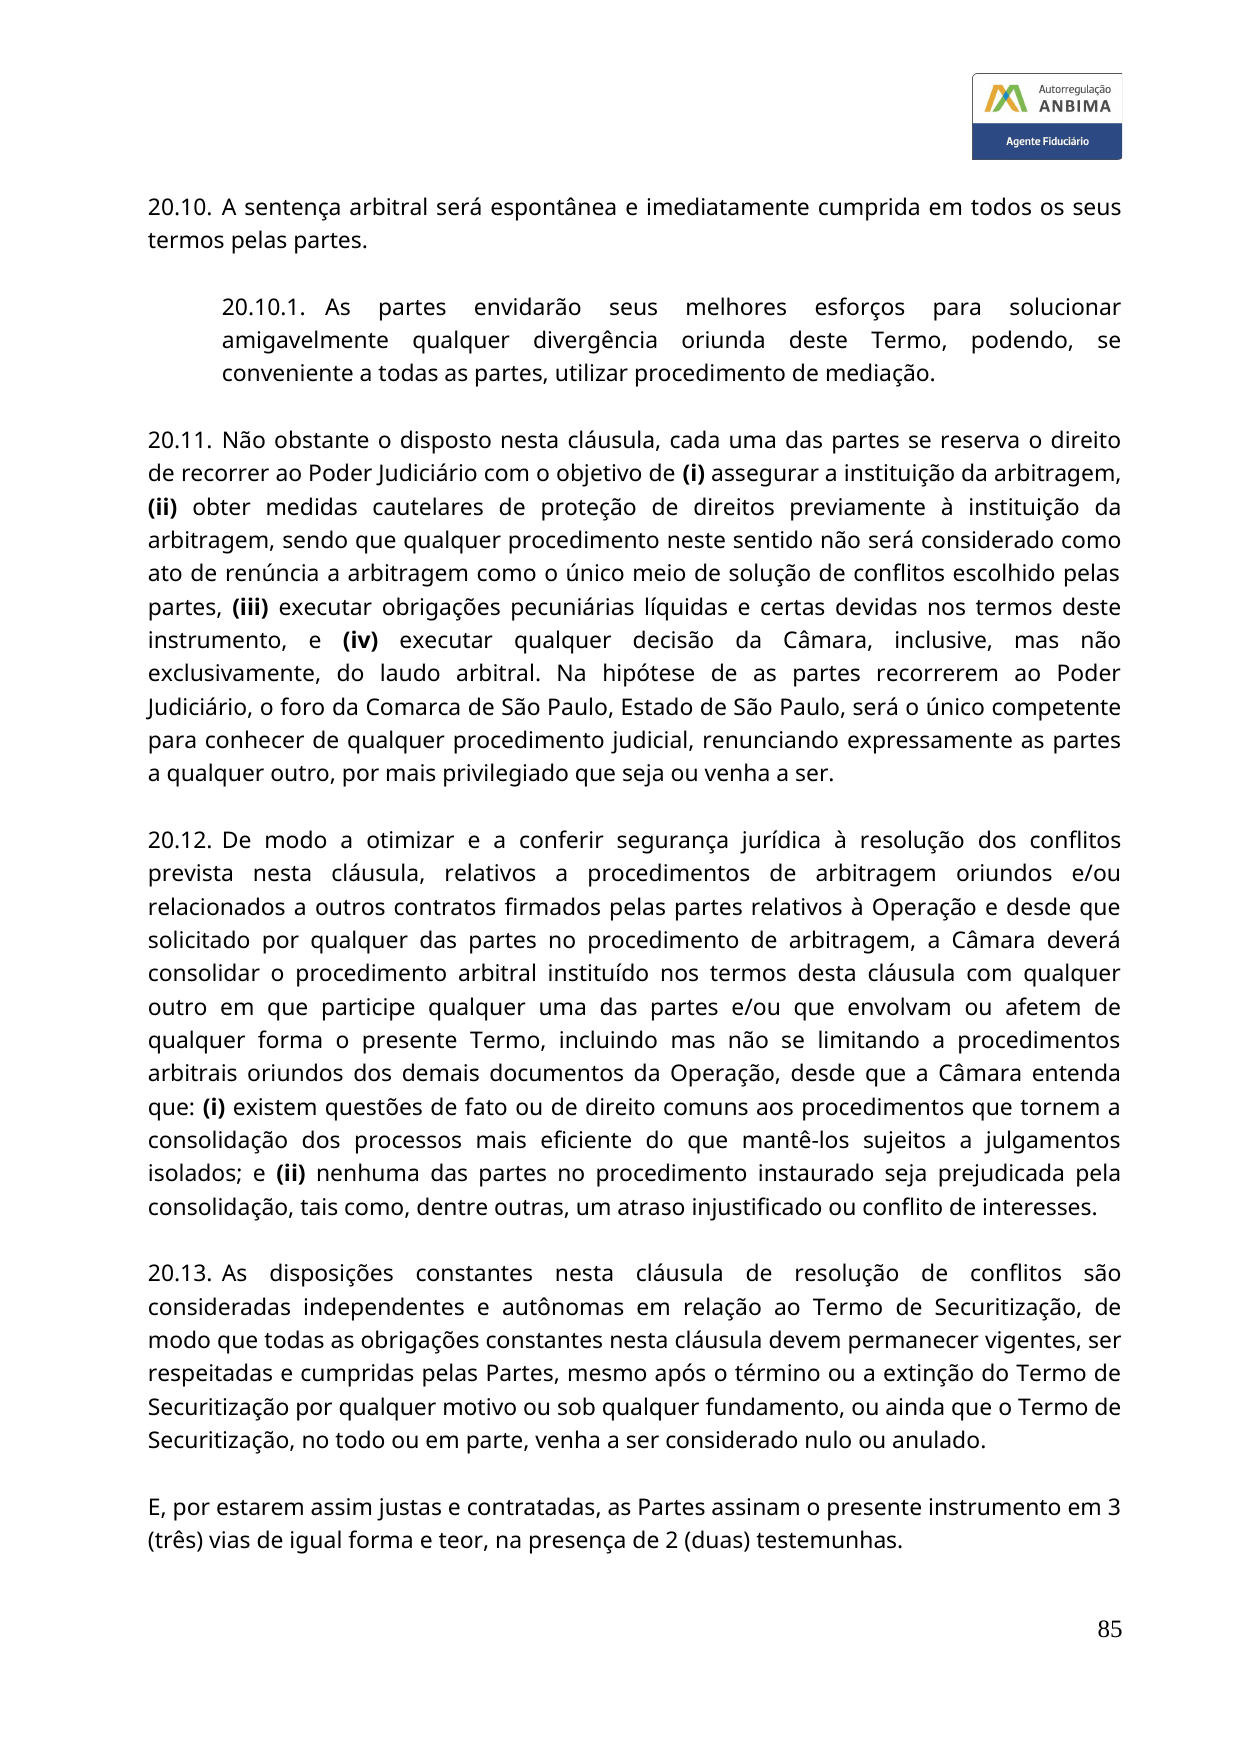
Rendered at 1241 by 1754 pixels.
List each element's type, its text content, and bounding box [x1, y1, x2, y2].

picture [972, 73, 1123, 160]
list De modo a otimizar e a conferir segurança jurídica à resolução dos conflitos prevista nesta cláusula, relativos a procedimentos de arbitragem oriundos e/ou relacionados a outros contratos firmados pelas partes relativos à Operação e desde que solicitado por qualquer das partes no procedimento de arbitragem, a Câmara deverá consolidar o procedimento arbitral instituído nos termos desta cláusula com qualquer outro em que participe qualquer uma das partes e/ou que envolvam ou afetem de qualquer forma o presente Termo, incluindo mas não se limitando a procedimentos arbitrais oriundos dos demais documentos da Operação, desde que a Câmara entenda que: (i) existem questões de fato ou de direito comuns aos procedimentos que tornem a consolidação dos processos mais eficiente do que mantê-los sujeitos a julgamentos isolados; e (ii) nenhuma das partes no procedimento instaurado seja prejudicada pela consolidação, tais como, dentre outras, um atraso injustificado ou conflito de interesses. [148, 822, 1122, 1222]
text E, por estarem assim justas e contratadas, as Partes assinam o presente instrumento em 3 (três) vias de igual forma e teor, na presença de 2 (duas) testemunhas. [148, 1488, 1122, 1555]
list As partes envidarão seus melhores esforços para solucionar amigavelmente qualquer divergência oriunda deste Termo, podendo, se conveniente a todas as partes, utilizar procedimento de mediação. [222, 288, 1122, 388]
list Não obstante o disposto nesta cláusula, cada uma das partes se reserva o direito de recorrer ao Poder Judiciário com o objetivo de (i) assegurar a instituição da arbitragem, (ii) obter medidas cautelares de proteção de direitos previamente à instituição da arbitragem, sendo que qualquer procedimento neste sentido não será considerado como ato de renúncia a arbitragem como o único meio de solução de conflitos escolhido pelas partes, (iii) executar obrigações pecuniárias líquidas e certas devidas nos termos deste instrumento, e (iv) executar qualquer decisão da Câmara, inclusive, mas não exclusivamente, do laudo arbitral. Na hipótese de as partes recorrerem ao Poder Judiciário, o foro da Comarca de São Paulo, Estado de São Paulo, será o único competente para conhecer de qualquer procedimento judicial, renunciando expressamente as partes a qualquer outro, por mais privilegiado que seja ou venha a ser. [148, 422, 1122, 788]
list A sentença arbitral será espontânea e imediatamente cumprida em todos os seus termos pelas partes. [148, 188, 1122, 255]
list As disposições constantes nesta cláusula de resolução de conflitos são consideradas independentes e autônomas em relação ao Termo de Securitização, de modo que todas as obrigações constantes nesta cláusula devem permanecer vigentes, ser respeitadas e cumpridas pelas Partes, mesmo após o término ou a extinção do Termo de Securitização por qualquer motivo ou sob qualquer fundamento, ou ainda que o Termo de Securitização, no todo ou em parte, venha a ser considerado nulo ou anulado. [148, 1255, 1122, 1455]
